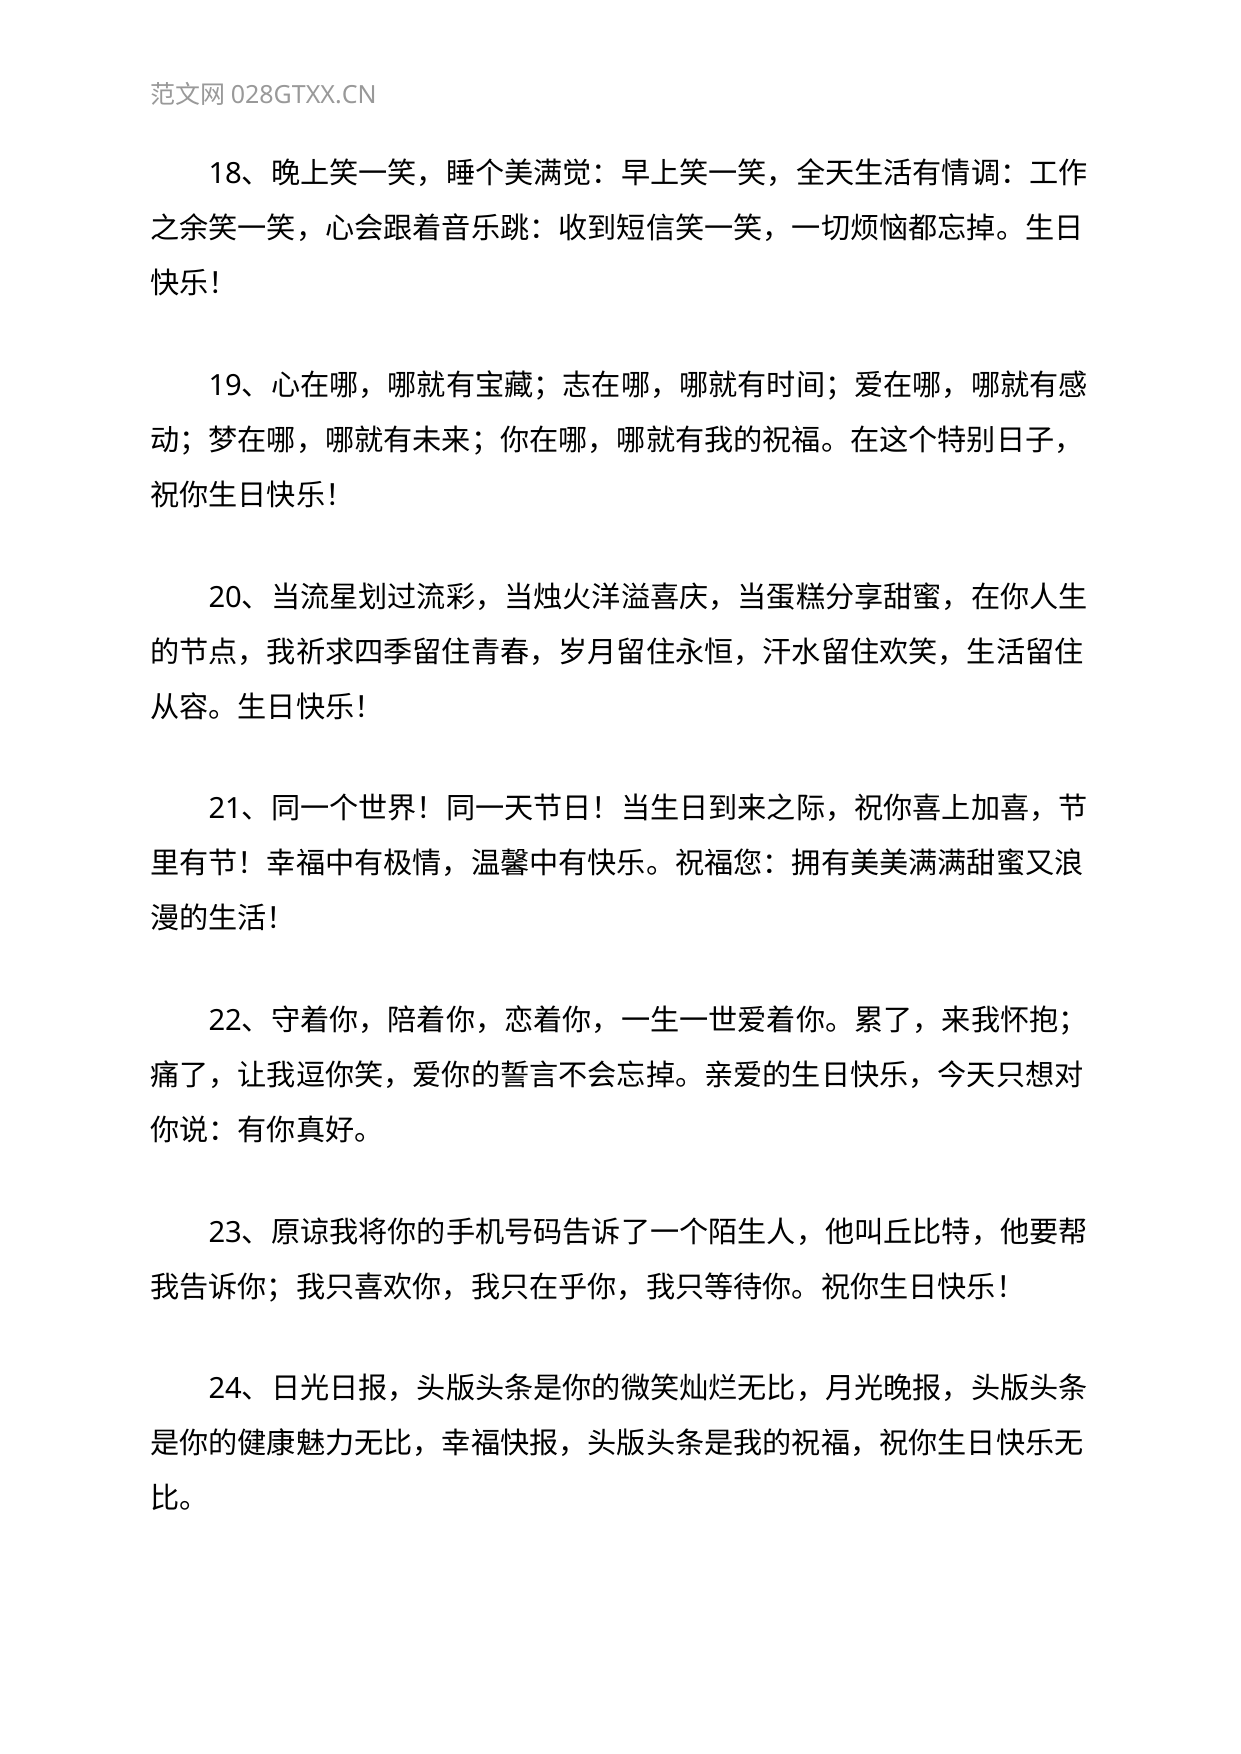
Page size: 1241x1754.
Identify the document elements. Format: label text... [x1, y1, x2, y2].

text 19、心在哪，哪就有宝藏；志在哪，哪就有时间；爱在哪，哪就有感动；梦在哪，哪就有未来；你在哪，哪就有我的祝福。在这个特别日子，祝你生日快乐！ [150, 362, 1090, 514]
text 21、同一个世界！同一天节日！当生日到来之际，祝你喜上加喜，节里有节！幸福中有极情，温馨中有快乐。祝福您：拥有美美满满甜蜜又浪漫的生活！ [150, 785, 1090, 937]
text 23、原谅我将你的手机号码告诉了一个陌生人，他叫丘比特，他要帮我告诉你；我只喜欢你，我只在乎你，我只等待你。祝你生日快乐！ [150, 1208, 1090, 1306]
text 18、晚上笑一笑，睡个美满觉：早上笑一笑，全天生活有情调：工作之余笑一笑，心会跟着音乐跳：收到短信笑一笑，一切烦恼都忘掉。生日快乐！ [150, 150, 1090, 302]
text 24、日光日报，头版头条是你的微笑灿烂无比，月光晚报，头版头条是你的健康魅力无比，幸福快报，头版头条是我的祝福，祝你生日快乐无比。 [150, 1365, 1090, 1517]
text 20、当流星划过流彩，当烛火洋溢喜庆，当蛋糕分享甜蜜，在你人生的节点，我祈求四季留住青春，岁月留住永恒，汗水留住欢笑，生活留住从容。生日快乐！ [150, 573, 1090, 726]
text 22、守着你，陪着你，恋着你，一生一世爱着你。累了，来我怀抱；痛了，让我逗你笑，爱你的誓言不会忘掉。亲爱的生日快乐，今天只想对你说：有你真好。 [150, 997, 1090, 1149]
